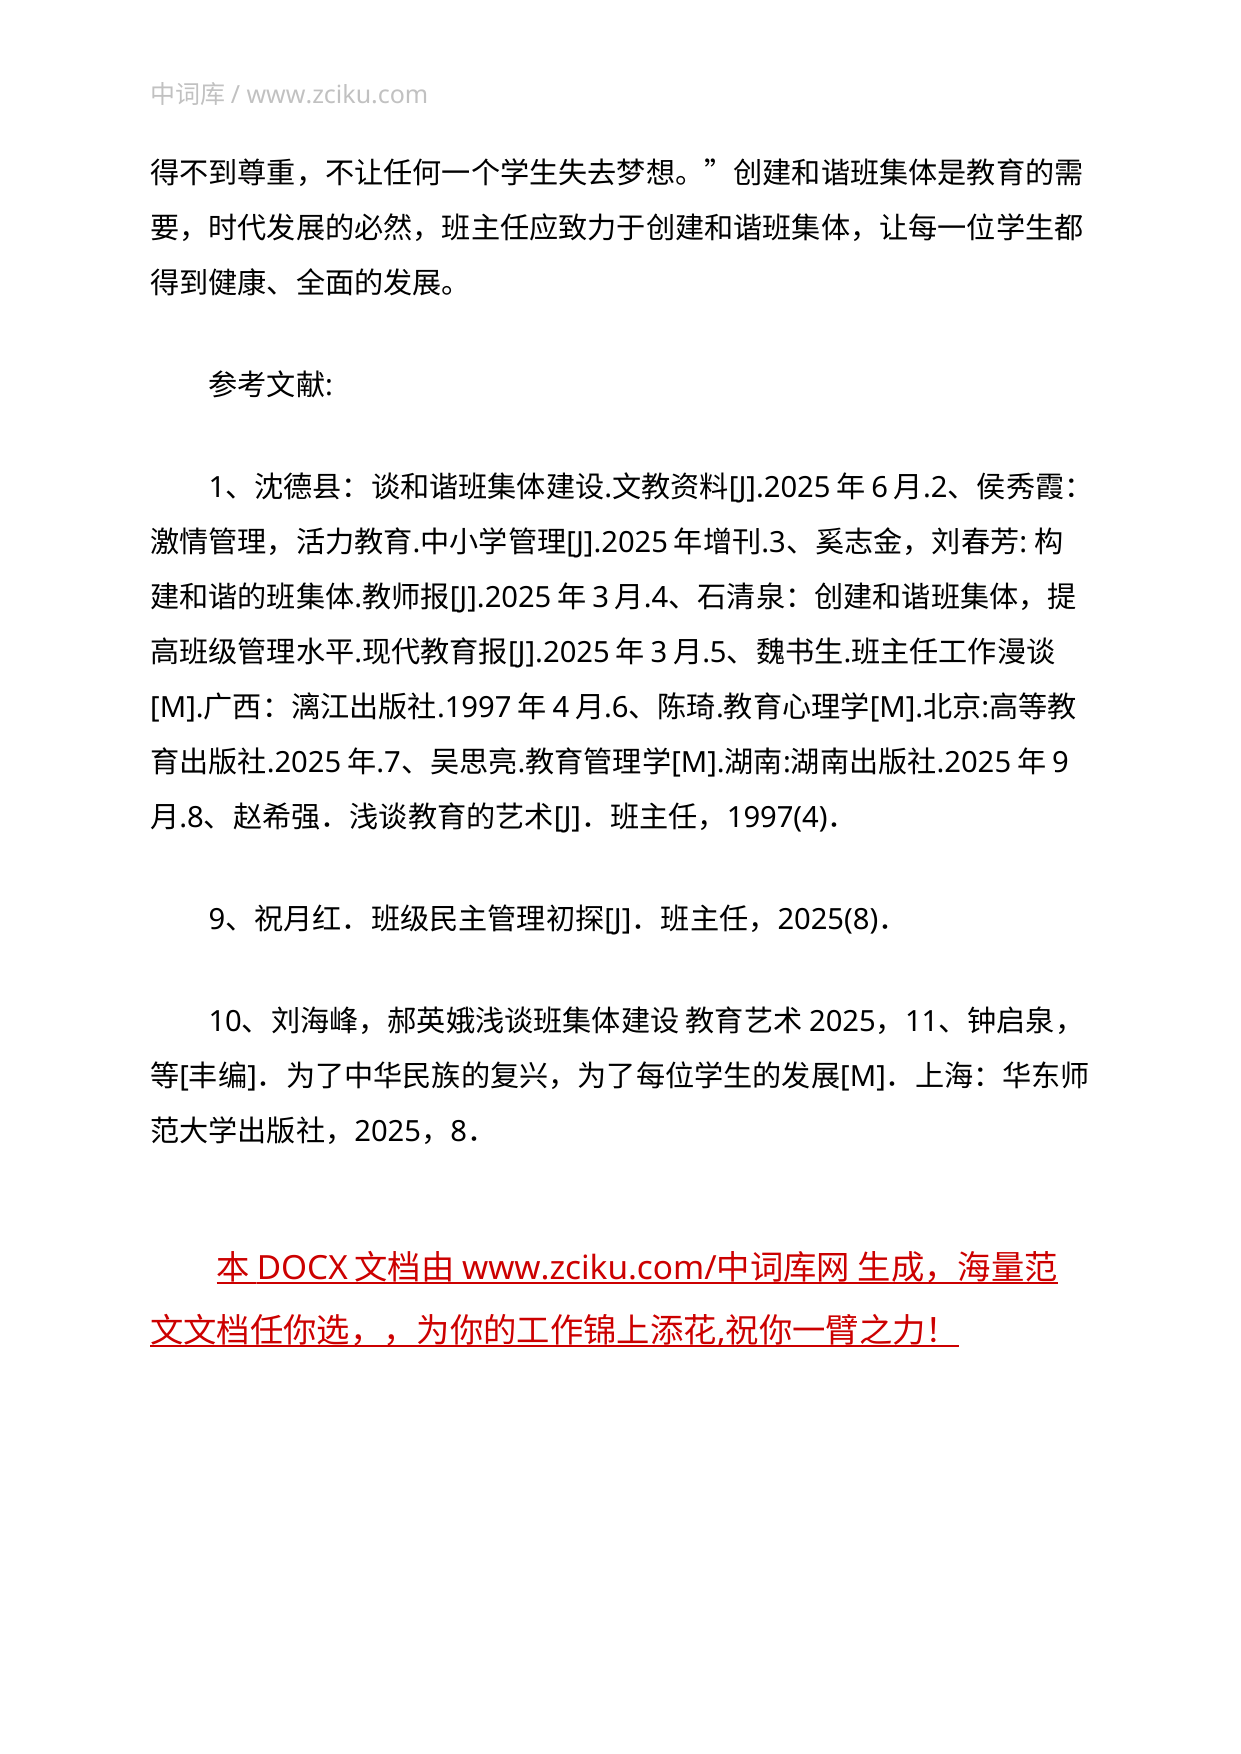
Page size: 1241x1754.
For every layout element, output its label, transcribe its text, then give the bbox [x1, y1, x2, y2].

text 本DOCX文档由 www.zciku.com/中词库网 生成，海量范文文档任你选，，为你的工作锦上添花,祝你一臂之力！ [150, 1241, 1090, 1352]
text 参考文献: [150, 362, 1090, 404]
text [150, 150, 1090, 302]
text 1、沈德县：谈和谐班集体建设.文教资料[J].2025年6月.2、侯秀霞：激情管理，活力教育.中小学管理[J].2025年增刊.3、奚志金，刘春芳: 构建和谐的班集体.教师报[J].2025年3月.4、石清泉：创建和谐班集体，提高班级管理水平.现代教育报[J].2025年3月.5、魏书生.班主任工作漫谈[M].广西：漓江出版社.1997年4月.6、陈琦.教育心理学[M].北京:高等教育出版社.2025年.7、吴思亮.教育管理学[M].湖南:湖南出版社.2025年9月.8、赵希强．浅谈教育的艺术[J]．班主任，1997(4)． [150, 463, 1090, 836]
text 9、祝月红．班级民主管理初探[J]．班主任，2025(8)． [150, 896, 1090, 938]
text 10、刘海峰，郝英娥浅谈班集体建设 教育艺术 2025，11、钟启泉，等[丰编]．为了中华民族的复兴，为了每位学生的发展[M]．上海：华东师范大学出版社，2025，8． [150, 997, 1090, 1150]
